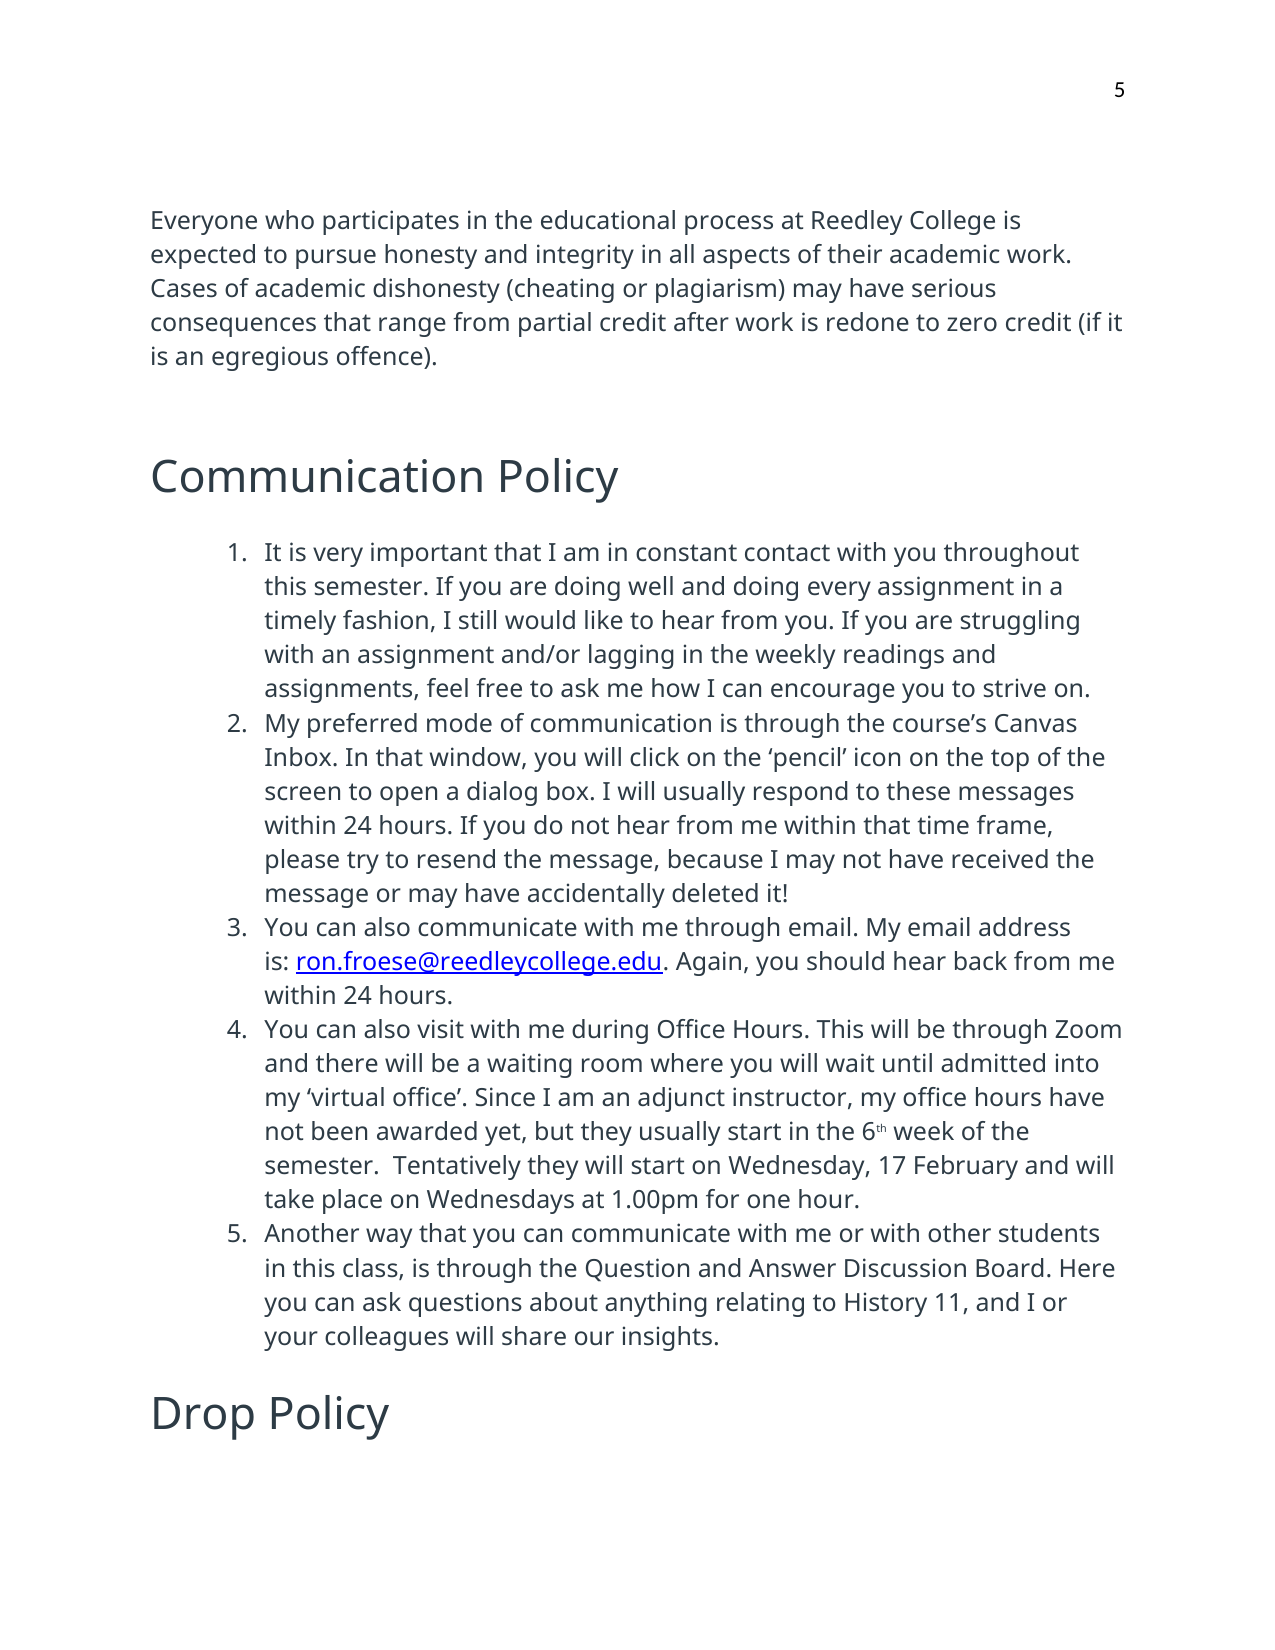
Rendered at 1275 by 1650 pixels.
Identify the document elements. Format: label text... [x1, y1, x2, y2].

list You can also communicate with me through email. My email address is: ron.froese@reedleycollege.edu. Again, you should hear back from me within 24 hours. [227, 909, 1125, 1012]
list It is very important that I am in constant contact with you throughout this semester. If you are doing well and doing every assignment in a timely fashion, I still would like to hear from you. If you are struggling with an assignment and/or lagging in the weekly readings and assignments, feel free to ask me how I can encourage you to strive on. [227, 535, 1125, 705]
text Everyone who participates in the educational process at Reedley College is expected to pursue honesty and integrity in all aspects of their academic work. Cases of academic dishonesty (cheating or plagiarism) may have serious consequences that range from partial credit after work is redone to zero credit (if it is an egregious offence). [150, 203, 1125, 373]
text Communication Policy [150, 445, 1125, 506]
text Drop Policy [150, 1382, 1125, 1443]
list Another way that you can communicate with me or with other students in this class, is through the Question and Answer Discussion Board. Here you can ask questions about anything relating to History 11, and I or your colleagues will share our insights. [227, 1216, 1125, 1352]
list My preferred mode of communication is through the course’s Canvas Inbox. In that window, you will click on the ‘pencil’ icon on the top of the screen to open a dialog box. I will usually respond to these messages within 24 hours. If you do not hear from me within that time frame, please try to resend the message, because I may not have received the message or may have accidentally deleted it! [227, 705, 1125, 909]
list You can also visit with me during Office Hours. This will be through Zoom and there will be a waiting room where you will wait until admitted into my ‘virtual office’. Since I am an adjunct instructor, my office hours have not been awarded yet, but they usually start in the 6th week of the semester. Tentatively they will start on Wednesday, 17 February and will take place on Wednesdays at 1.00pm for one hour. [227, 1012, 1125, 1216]
